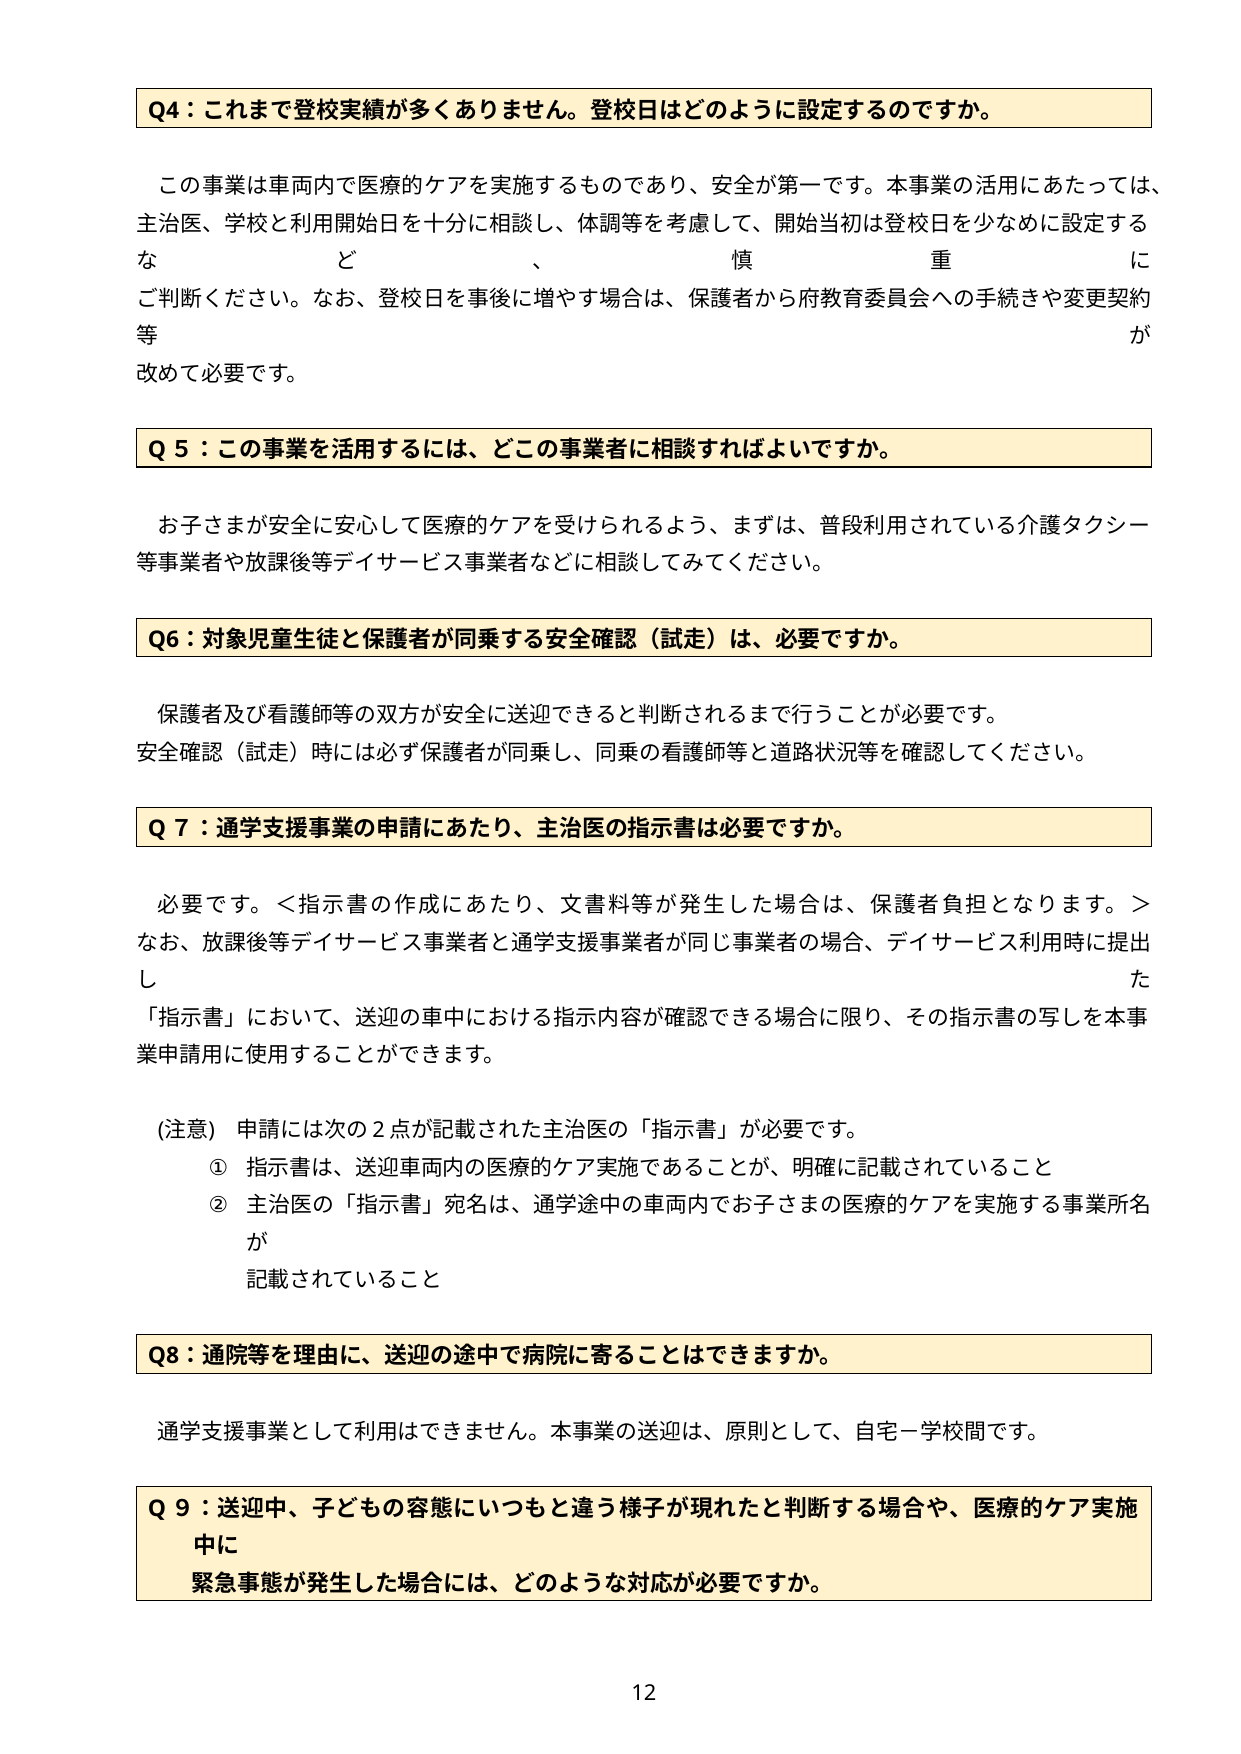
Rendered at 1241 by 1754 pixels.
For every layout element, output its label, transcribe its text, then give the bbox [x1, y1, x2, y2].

text ご判断ください。なお、登校日を事後に増やす場合は、保護者から府教育委員会への手続きや変更契約等が [136, 278, 1152, 353]
table_header Q５：この事業を活用するには、どこの事業者に相談すればよいですか。 [137, 429, 1151, 466]
list 記載されていること [246, 1259, 1152, 1297]
text (注意) 申請には次の2点が記載された主治医の「指示書」が必要です。 [136, 1109, 1152, 1147]
text なお、放課後等デイサービス事業者と通学支援事業者が同じ事業者の場合、デイサービス利用時に提出した [136, 922, 1152, 997]
text 改めて必要です。 [136, 353, 1152, 390]
table_header Q７：通学支援事業の申請にあたり、主治医の指示書は必要ですか。 [137, 808, 1151, 846]
table_header Q6：対象児童生徒と保護者が同乗する安全確認（試走）は、必要ですか。 [137, 619, 1151, 656]
table_header Q8：通院等を理由に、送迎の途中で病院に寄ることはできますか。 [137, 1335, 1151, 1373]
text 必要です。＜指示書の作成にあたり、文書料等が発生した場合は、保護者負担となります。＞ [136, 884, 1152, 922]
list 主治医の「指示書」宛名は、通学途中の車両内でお子さまの医療的ケアを実施する事業所名が [208, 1184, 1152, 1259]
text 「指示書」において、送迎の車中における指示内容が確認できる場合に限り、その指示書の写しを本事業申請用に使用することができます。 [136, 997, 1152, 1072]
text この事業は車両内で医療的ケアを実施するものであり、安全が第一です。本事業の活用にあたっては、主治医、学校と利用開始日を十分に相談し、体調等を考慮して、開始当初は登校日を少なめに設定するなど、慎重に [136, 165, 1152, 278]
text 安全確認（試走）時には必ず保護者が同乗し、同乗の看護師等と道路状況等を確認してください。 [136, 732, 1152, 769]
table_header Q4：これまで登校実績が多くありません。登校日はどのように設定するのですか。 [137, 89, 1151, 127]
text 通学支援事業として利用はできません。本事業の送迎は、原則として、自宅－学校間です。 [136, 1411, 1152, 1449]
list 指示書は、送迎車両内の医療的ケア実施であることが、明確に記載されていること [208, 1147, 1152, 1184]
text 保護者及び看護師等の双方が安全に送迎できると判断されるまで行うことが必要です。 [136, 694, 1152, 732]
table_header Q９：送迎中、子どもの容態にいつもと違う様子が現れたと判断する場合や、医療的ケア実施中に 緊急事態が発生した場合には、どのような対応が必要ですか。 [137, 1487, 1151, 1600]
text お子さまが安全に安心して医療的ケアを受けられるよう、まずは、普段利用されている介護タクシー等事業者や放課後等デイサービス事業者などに相談してみてください。 [136, 505, 1152, 580]
